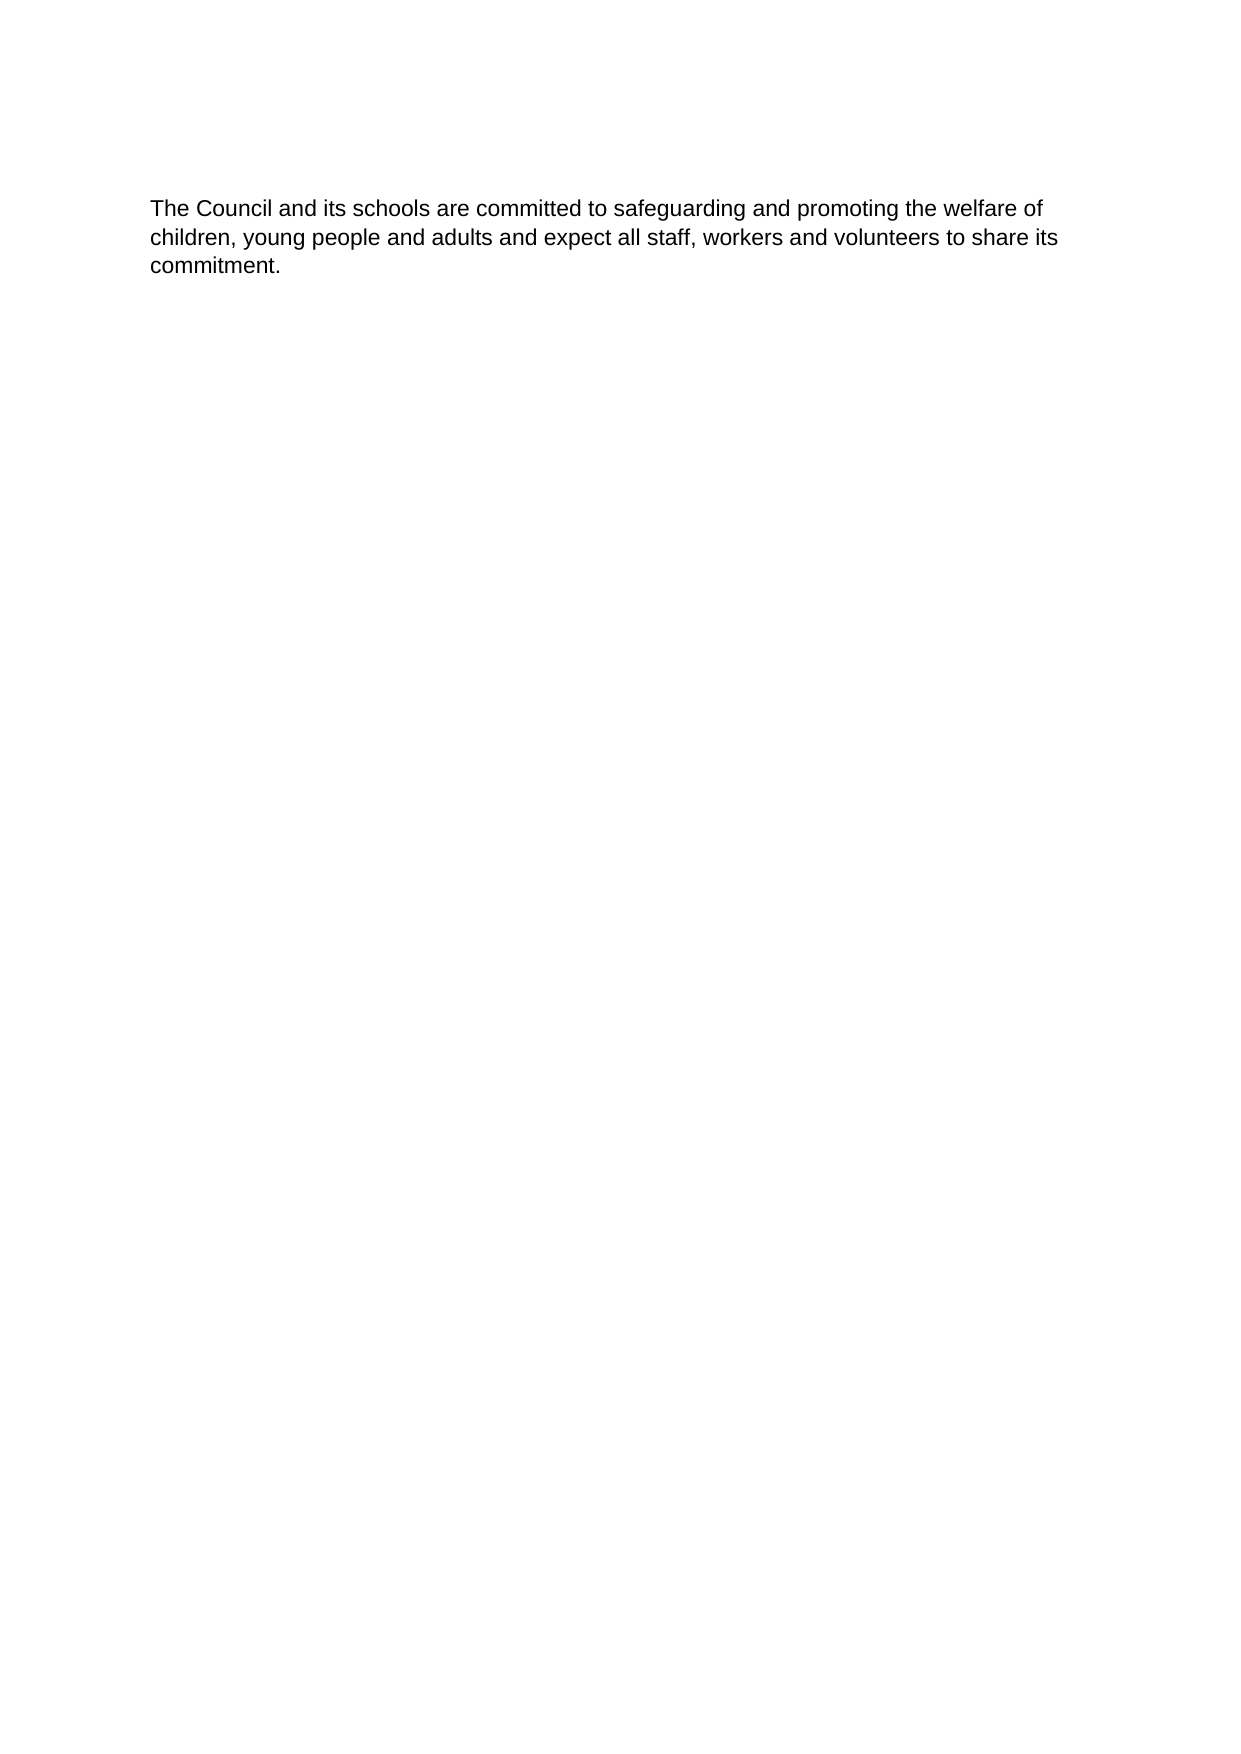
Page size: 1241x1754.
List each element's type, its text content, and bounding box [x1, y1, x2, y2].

text The Council and its schools are committed to safeguarding and promoting the welfare of children, young people and adults and expect all staff, workers and volunteers to share its commitment. [150, 195, 1090, 278]
